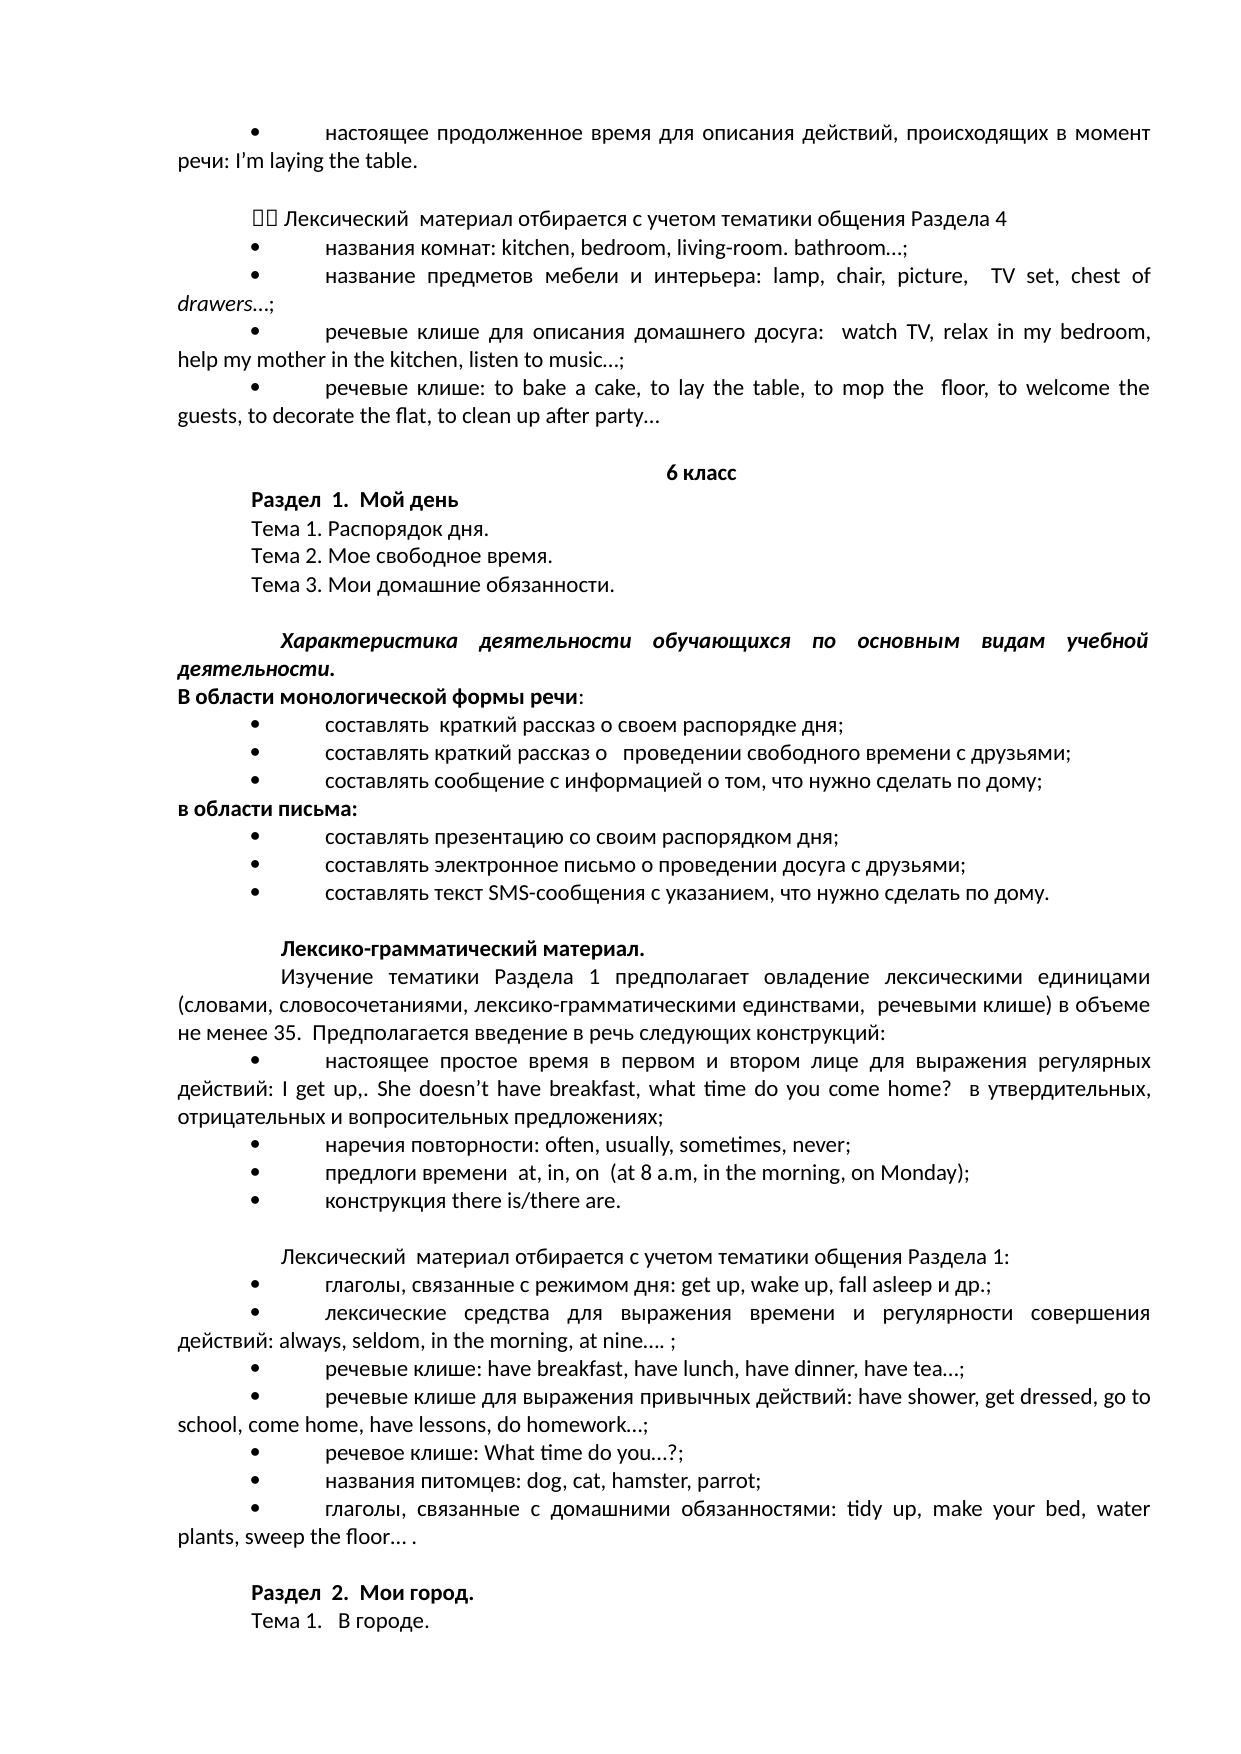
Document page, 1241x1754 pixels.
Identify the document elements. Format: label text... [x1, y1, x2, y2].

list речевые клише для выражения привычных действий: have shower, get dressed, go to school, come home, have lessons, do homework…; [177, 1382, 1152, 1438]
text Тема 1. В городе. [177, 1606, 1152, 1634]
list настоящее простое время в первом и втором лице для выражения регулярных действий: I get up,. She doesn’t have breakfast, what time do you come home? в утвердительных, отрицательных и вопросительных предложениях; [177, 1046, 1152, 1130]
list лексические средства для выражения времени и регулярности совершения действий: always, seldom, in the morning, at nine…. ; [177, 1298, 1152, 1354]
text Раздел 2. Мои город. [177, 1578, 1152, 1606]
list названия комнат: kitchen, bedroom, living-room. bathroom…; [177, 233, 1152, 261]
text Лексико-грамматический материал. [177, 934, 1152, 962]
text Изучение тематики Раздела 1 предполагает овладение лексическими единицами (словами, словосочетаниями, лексико-грамматическими единствами, речевыми клише) в объеме не менее 35. Предполагается введение в речь следующих конструкций: [177, 962, 1152, 1046]
list наречия повторности: often, usually, sometimes, never; [177, 1130, 1152, 1158]
list составлять презентацию со своим распорядком дня; [177, 822, 1152, 850]
list речевые клише для описания домашнего досуга: watch TV, relax in my bedroom, help my mother in the kitchen, listen to music…; [177, 317, 1152, 373]
text Раздел 1. Мой день [177, 486, 1152, 514]
list названия питомцев: dog, cat, hamster, parrot; [177, 1466, 1152, 1494]
list настоящее продолженное время для описания действий, происходящих в момент речи: I’m laying the table. [177, 118, 1152, 174]
list глаголы, связанные c режимом дня: get up, wake up, fall asleep и др.; [177, 1270, 1152, 1298]
text Тема 1. Распорядок дня. [177, 514, 1152, 542]
list составлять краткий рассказ о проведении свободного времени с друзьями; [177, 738, 1152, 766]
text Лексический материал отбирается с учетом тематики общения Раздела 1: [177, 1242, 1152, 1270]
list составлять текст SMS-сообщения с указанием, что нужно сделать по дому. [177, 878, 1152, 906]
text В области монологической формы речи: [177, 682, 1152, 710]
list конструкция there is/there are. [177, 1186, 1152, 1214]
text 6 класс [177, 458, 1152, 486]
list речевые клише: have breakfast, have lunch, have dinner, have tea…; [177, 1354, 1152, 1382]
list глаголы, связанные с домашними обязанностями: tidy up, make your bed, water plants, sweep the floor… . [177, 1494, 1152, 1550]
text Характеристика деятельности обучающихся по основным видам учебной деятельности. [177, 626, 1152, 682]
list речевое клише: What time do you…?; [177, 1438, 1152, 1466]
list составлять электронное письмо о проведении досуга с друзьями; [177, 850, 1152, 878]
text  Лексический материал отбирается с учетом тематики общения Раздела 4 [177, 202, 1152, 233]
list речевые клише: to bake a cake, to lay the table, to mop the floor, to welcome the guests, to decorate the flat, to clean up after party… [177, 373, 1152, 429]
list предлоги времени at, in, on (at 8 a.m, in the morning, on Monday); [177, 1158, 1152, 1186]
list составлять сообщение с информацией о том, что нужно сделать по дому; [177, 766, 1152, 794]
list название предметов мебели и интерьера: lamp, chair, picture, TV set, chest of drawers…; [177, 261, 1152, 317]
list составлять краткий рассказ о своем распорядке дня; [177, 710, 1152, 738]
text Тема 2. Мое свободное время. [177, 542, 1152, 570]
text Тема 3. Мои домашние обязанности. [177, 570, 1152, 598]
text в области письма: [177, 794, 1152, 822]
